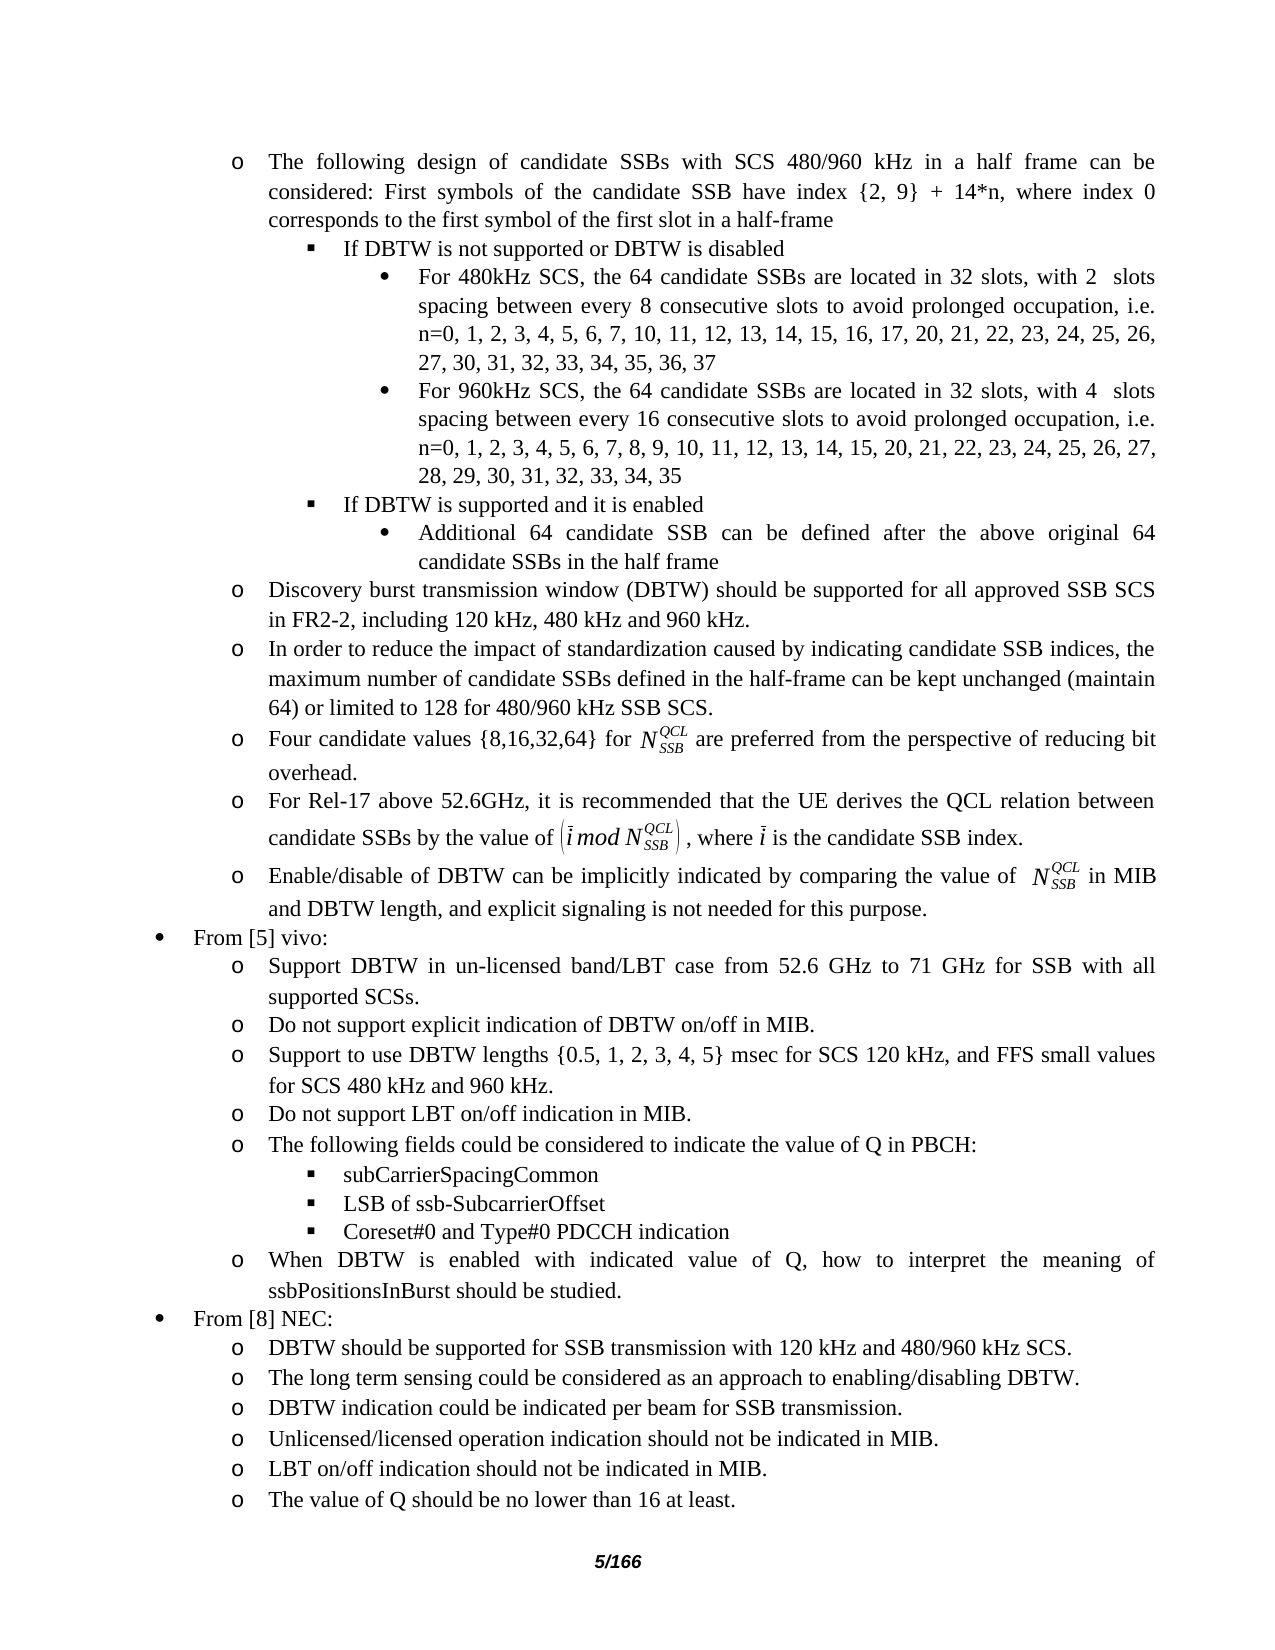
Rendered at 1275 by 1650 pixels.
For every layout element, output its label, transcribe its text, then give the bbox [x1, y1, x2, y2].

list subCarrierSpacingCommon [306, 1161, 1157, 1187]
list The following fields could be considered to indicate the value of Q in PBCH: [231, 1131, 1157, 1159]
list Do not support explicit indication of DBTW on/off in MIB. [231, 1011, 1157, 1039]
list Enable/disable of DBTW can be implicitly indicated by comparing the value of in MIB and DBTW length, and explicit signaling is not needed for this purpose. [231, 858, 1157, 922]
list For 960kHz SCS, the 64 candidate SSBs are located in 32 slots, with 4 slots spacing between every 16 consecutive slots to avoid prolonged occupation, i.e. n=0, 1, 2, 3, 4, 5, 6, 7, 8, 9, 10, 11, 12, 13, 14, 15, 20, 21, 22, 23, 24, 25, 26, 27, 28, 29, 30, 31, 32, 33, 34, 35 [381, 377, 1157, 489]
list Unlicensed/licensed operation indication should not be indicated in MIB. [231, 1425, 1157, 1453]
list The value of Q should be no lower than 16 at least. [231, 1486, 1157, 1514]
list LSB of ssb-SubcarrierOffset [306, 1189, 1157, 1216]
list If DBTW is supported and it is enabled [306, 491, 1157, 517]
list DBTW should be supported for SSB transmission with 120 kHz and 480/960 kHz SCS. [231, 1334, 1157, 1362]
list Do not support LBT on/off indication in MIB. [231, 1100, 1157, 1128]
list Four candidate values {8,16,32,64} for are preferred from the perspective of reducing bit overhead. [231, 722, 1157, 785]
list Additional 64 candidate SSB can be defined after the above original 64 candidate SSBs in the half frame [381, 519, 1157, 574]
list If DBTW is not supported or DBTW is disabled [306, 235, 1157, 261]
list From [8] NEC: [156, 1305, 1157, 1332]
list Discovery burst transmission window (DBTW) should be supported for all approved SSB SCS in FR2-2, including 120 kHz, 480 kHz and 960 kHz. [231, 576, 1157, 633]
list Support DBTW in un-licensed band/LBT case from 52.6 GHz to 71 GHz for SSB with all supported SCSs. [231, 952, 1157, 1009]
list The following design of candidate SSBs with SCS 480/960 kHz in a half frame can be considered: First symbols of the candidate SSB have index {2, 9} + 14*n, where index 0 corresponds to the first symbol of the first slot in a half-frame [231, 148, 1157, 233]
list DBTW indication could be indicated per beam for SSB transmission. [231, 1394, 1157, 1423]
list For Rel-17 above 52.6GHz, it is recommended that the UE derives the QCL relation between candidate SSBs by the value of , where is the candidate SSB index. [231, 787, 1157, 856]
list Support to use DBTW lengths {0.5, 1, 2, 3, 4, 5} msec for SCS 120 kHz, and FFS small values for SCS 480 kHz and 960 kHz. [231, 1042, 1157, 1098]
list From [5] vivo: [156, 924, 1157, 950]
list LBT on/off indication should not be indicated in MIB. [231, 1455, 1157, 1483]
list When DBTW is enabled with indicated value of Q, how to interpret the meaning of ssbPositionsInBurst should be studied. [231, 1246, 1157, 1303]
list Coreset#0 and Type#0 PDCCH indication [306, 1218, 1157, 1244]
list For 480kHz SCS, the 64 candidate SSBs are located in 32 slots, with 2 slots spacing between every 8 consecutive slots to avoid prolonged occupation, i.e. n=0, 1, 2, 3, 4, 5, 6, 7, 10, 11, 12, 13, 14, 15, 16, 17, 20, 21, 22, 23, 24, 25, 26, 27, 30, 31, 32, 33, 34, 35, 36, 37 [381, 263, 1157, 375]
list The long term sensing could be considered as an approach to enabling/disabling DBTW. [231, 1364, 1157, 1392]
list In order to reduce the impact of standardization caused by indicating candidate SSB indices, the maximum number of candidate SSBs defined in the half-frame can be kept unchanged (maintain 64) or limited to 128 for 480/960 kHz SSB SCS. [231, 635, 1157, 720]
